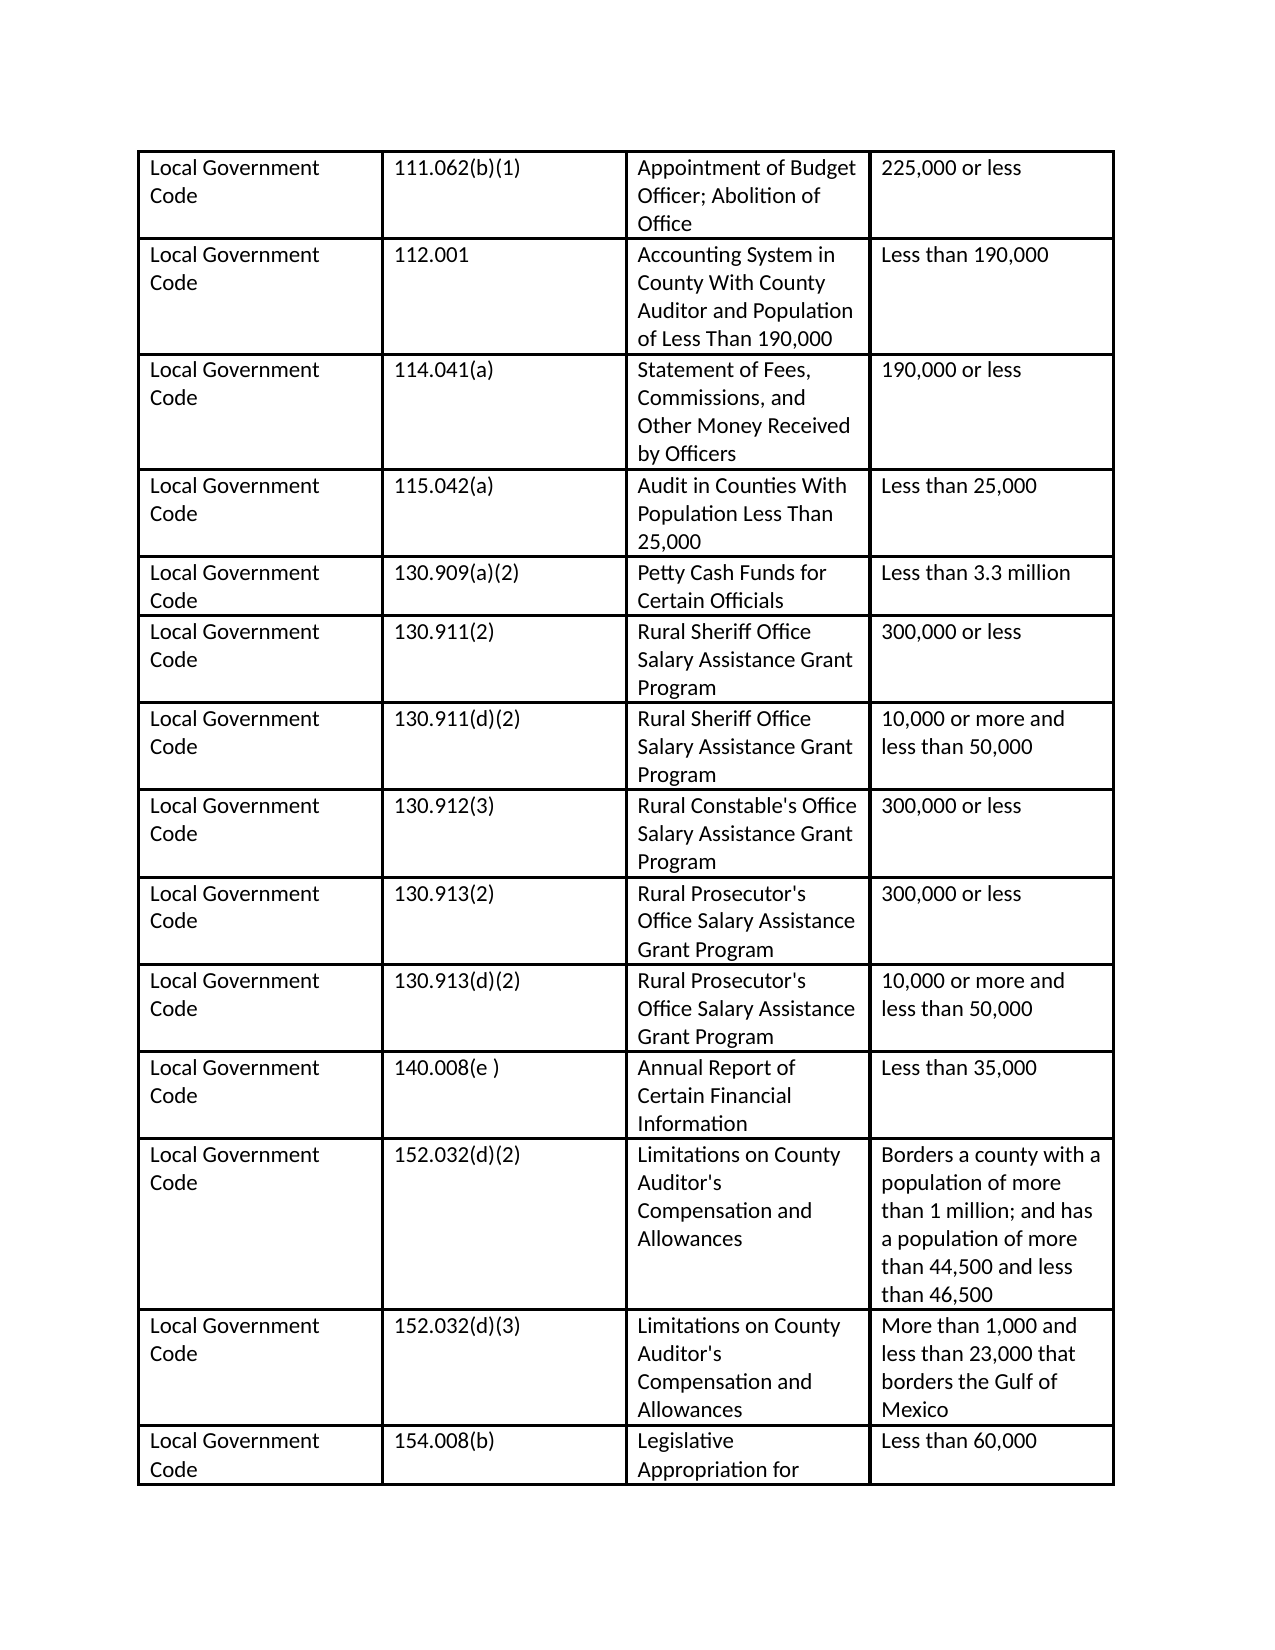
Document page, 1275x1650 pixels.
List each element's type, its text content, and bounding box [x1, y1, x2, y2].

table_cell Local Government Code [140, 240, 381, 352]
table_cell Limitations on County Auditor's Compensation and Allowances [628, 1311, 868, 1423]
table_cell Accounting System in County With County Auditor and Population of Less Than 190,000 [628, 240, 868, 352]
table_cell Local Government Code [140, 704, 381, 788]
table_cell 152.032(d)(2) [384, 1140, 625, 1308]
table_cell Local Government Code [140, 356, 381, 468]
table_cell Annual Report of Certain Financial Information [628, 1053, 868, 1137]
table_cell Statement of Fees, Commissions, and Other Money Received by Officers [628, 356, 868, 468]
table_cell Less than 3.3 million [872, 558, 1112, 614]
table_cell 115.042(a) [384, 471, 625, 555]
table_cell 130.909(a)(2) [384, 558, 625, 614]
table_cell Audit in Counties With Population Less Than 25,000 [628, 471, 868, 555]
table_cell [140, 1427, 381, 1483]
table_cell Borders a county with a population of more than 1 million; and has a population of more than 44,500 and less than 46,500 [872, 1140, 1112, 1308]
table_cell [628, 1427, 868, 1483]
table_cell Rural Constable's Office Salary Assistance Grant Program [628, 791, 868, 876]
table_cell More than 1,000 and less than 23,000 that borders the Gulf of Mexico [872, 1311, 1112, 1423]
table_cell Rural Sheriff Office Salary Assistance Grant Program [628, 617, 868, 701]
table_cell 130.912(3) [384, 791, 625, 876]
table_cell 140.008(e ) [384, 1053, 625, 1137]
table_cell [140, 153, 381, 237]
table_cell Limitations on County Auditor's Compensation and Allowances [628, 1140, 868, 1308]
table_cell Local Government Code [140, 617, 381, 701]
table_cell 300,000 or less [872, 791, 1112, 876]
table_cell Local Government Code [140, 558, 381, 614]
table_cell Rural Prosecutor's Office Salary Assistance Grant Program [628, 879, 868, 963]
table_cell Local Government Code [140, 791, 381, 876]
table_cell Rural Sheriff Office Salary Assistance Grant Program [628, 704, 868, 788]
table_cell Local Government Code [140, 879, 381, 963]
table_cell Less than 35,000 [872, 1053, 1112, 1137]
table_cell 130.913(d)(2) [384, 966, 625, 1050]
table_cell Local Government Code [140, 471, 381, 555]
table_cell 111.062(b)(1) [384, 153, 625, 237]
table_cell Local Government Code [140, 966, 381, 1050]
table_cell 130.911(d)(2) [384, 704, 625, 788]
table_cell Rural Prosecutor's Office Salary Assistance Grant Program [628, 966, 868, 1050]
table_cell 112.001 [384, 240, 625, 352]
table_cell Local Government Code [140, 1311, 381, 1423]
table_cell Less than 190,000 [872, 240, 1112, 352]
table_cell Less than 60,000 [872, 1427, 1112, 1483]
table_cell 152.032(d)(3) [384, 1311, 625, 1423]
table_cell 130.911(2) [384, 617, 625, 701]
table_cell 130.913(2) [384, 879, 625, 963]
table_cell Petty Cash Funds for Certain Officials [628, 558, 868, 614]
table_cell Less than 25,000 [872, 471, 1112, 555]
table_cell 300,000 or less [872, 879, 1112, 963]
table_cell Local Government Code [140, 1053, 381, 1137]
table_cell 154.008(b) [384, 1427, 625, 1483]
table_cell Local Government Code [140, 1140, 381, 1308]
table_cell 190,000 or less [872, 356, 1112, 468]
table_cell 114.041(a) [384, 356, 625, 468]
table_cell 225,000 or less [872, 153, 1112, 237]
table_cell Appointment of Budget Officer; Abolition of Office [628, 153, 868, 237]
table_cell 10,000 or more and less than 50,000 [872, 966, 1112, 1050]
table_cell 300,000 or less [872, 617, 1112, 701]
table_cell 10,000 or more and less than 50,000 [872, 704, 1112, 788]
